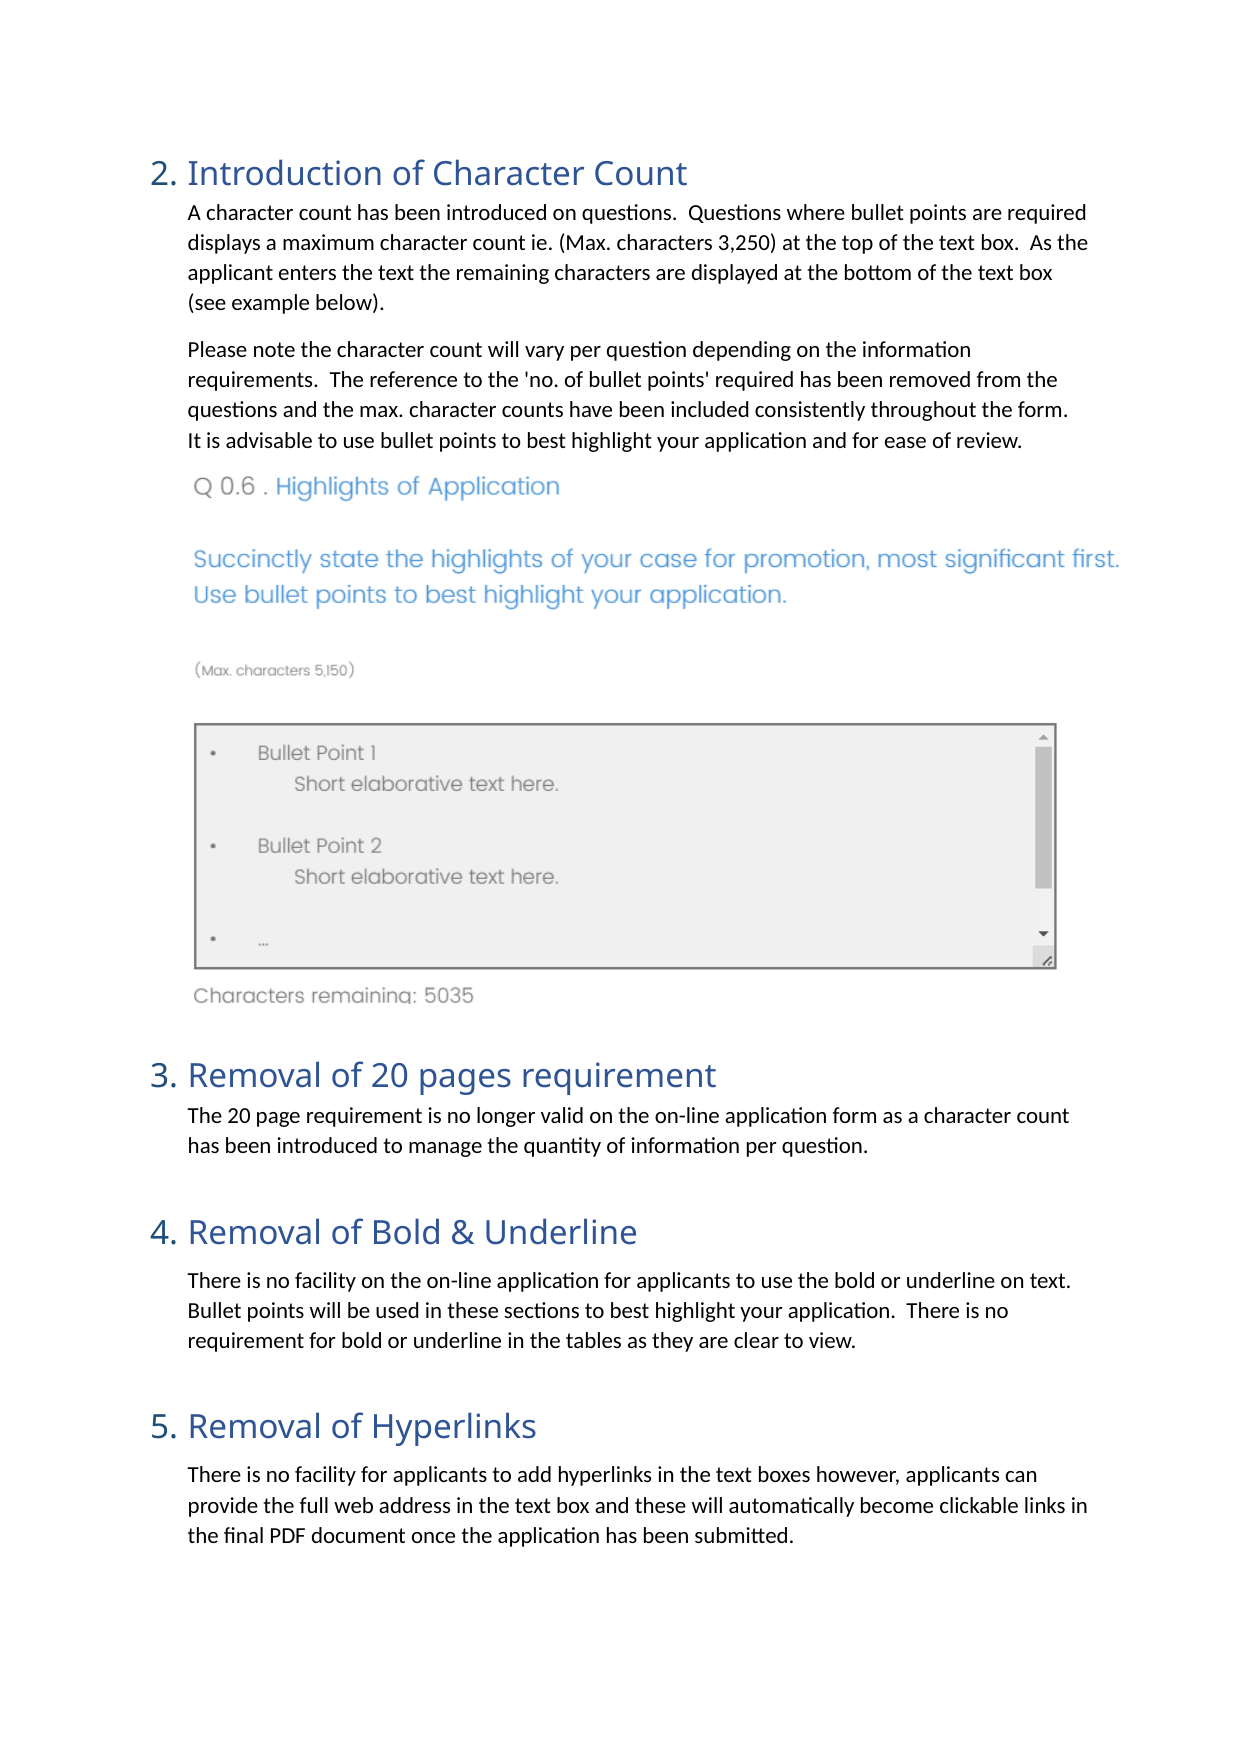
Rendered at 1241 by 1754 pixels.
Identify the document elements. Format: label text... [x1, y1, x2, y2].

list Introduction of Character Count A character count has been introduced on questions. Questions where bullet points are required displays a maximum character count ie. (Max. characters 3,250) at the top of the text box. As the applicant enters the text the remaining characters are displayed at the bottom of the text box (see example below). [150, 150, 1090, 316]
list The 20 page requirement is no longer valid on the on-line application form as a character count has been introduced to manage the quantity of information per question. [187, 1101, 1090, 1159]
list Removal of 20 pages requirement [150, 1052, 1090, 1098]
subtitle Removal of Bold & Underline [150, 1208, 1090, 1254]
picture [187, 472, 1128, 1004]
text Please note the character count will vary per question depending on the information requirements. The reference to the 'no. of bullet points' required has been removed from the questions and the max. character counts have been included consistently throughout the form. It is advisable to use bullet points to best highlight your application and for ease of review. [187, 335, 1090, 454]
subtitle Removal of Hyperlinks [150, 1403, 1090, 1449]
list There is no facility on the on-line application for applicants to use the bold or underline on text. Bullet points will be used in these sections to best highlight your application. There is no requirement for bold or underline in the tables as they are clear to view. [187, 1266, 1090, 1354]
list There is no facility for applicants to add hyperlinks in the text boxes however, applicants can provide the full web address in the text box and these will automatically become clickable links in the final PDF document once the application has been submitted. [187, 1461, 1090, 1549]
